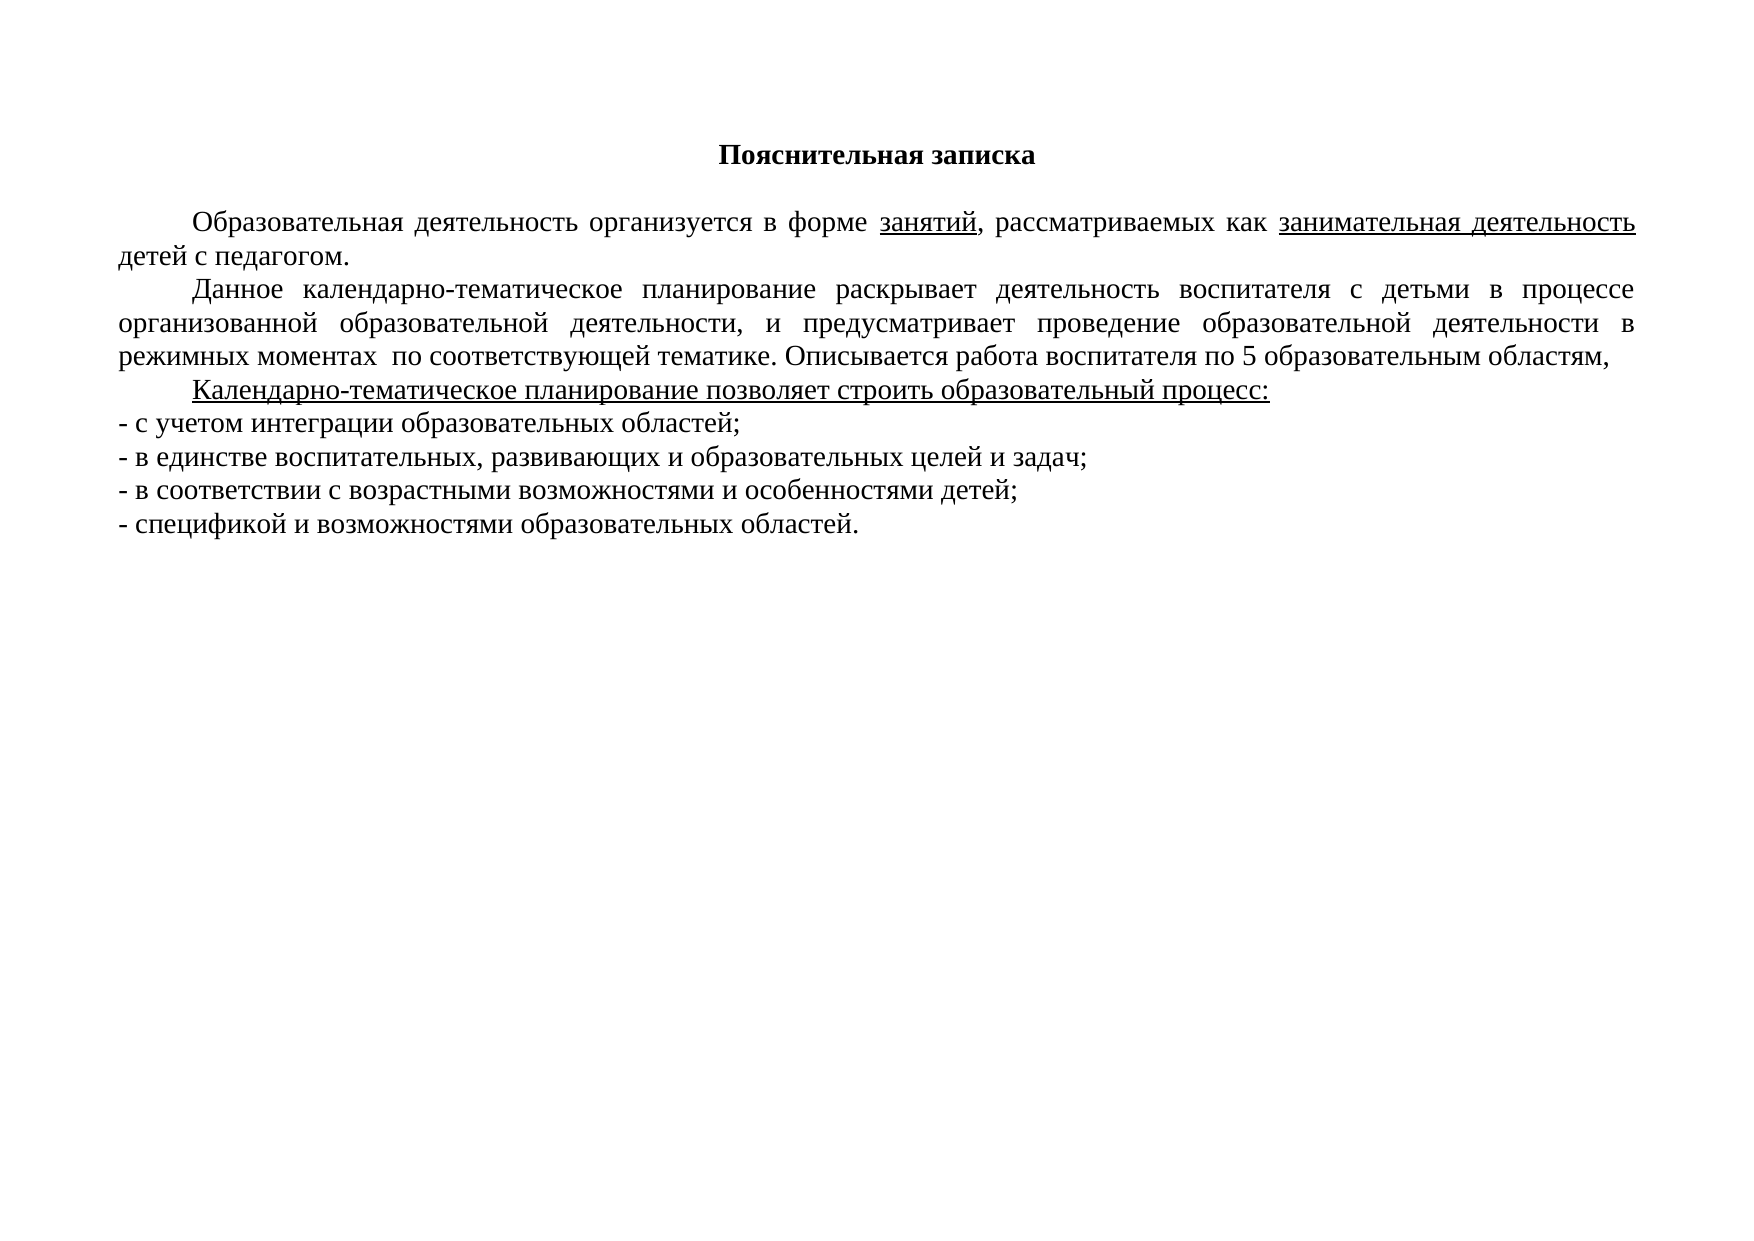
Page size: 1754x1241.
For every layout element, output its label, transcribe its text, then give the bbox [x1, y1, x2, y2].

text Пояснительная записка [118, 137, 1636, 171]
text Календарно-тематическое планирование позволяет строить образовательный процесс: - с учетом интеграции образовательных областей; - в единстве воспитательных, развивающих и образовательных целей и задач; - в соответствии с возрастными возможностями и особенностями детей; - спецификой и возможностями образовательных областей. [118, 372, 1636, 539]
text Данное календарно-тематическое планирование раскрывает деятельность воспитателя с детьми в процессе организованной образовательной деятельности, и предусматривает проведение образовательной деятельности в режимных моментах по соответствующей тематике. Описывается работа воспитателя по 5 образовательным областям, [118, 271, 1636, 372]
text Образовательная деятельность организуется в форме занятий, рассматриваемых как занимательная деятельность детей с педагогом. [118, 204, 1636, 271]
